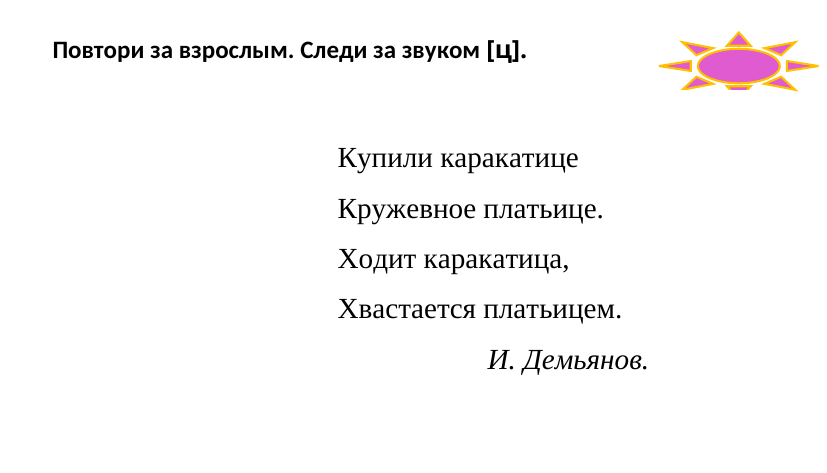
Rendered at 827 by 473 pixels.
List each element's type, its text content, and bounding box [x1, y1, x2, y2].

text Купили каракатице [262, 141, 787, 174]
text Ходит каракатица, [262, 241, 787, 275]
text И. Демьянов. [412, 342, 787, 375]
text Хвастается платьицем. [262, 292, 787, 325]
text Кружевное платьице. [262, 191, 787, 224]
